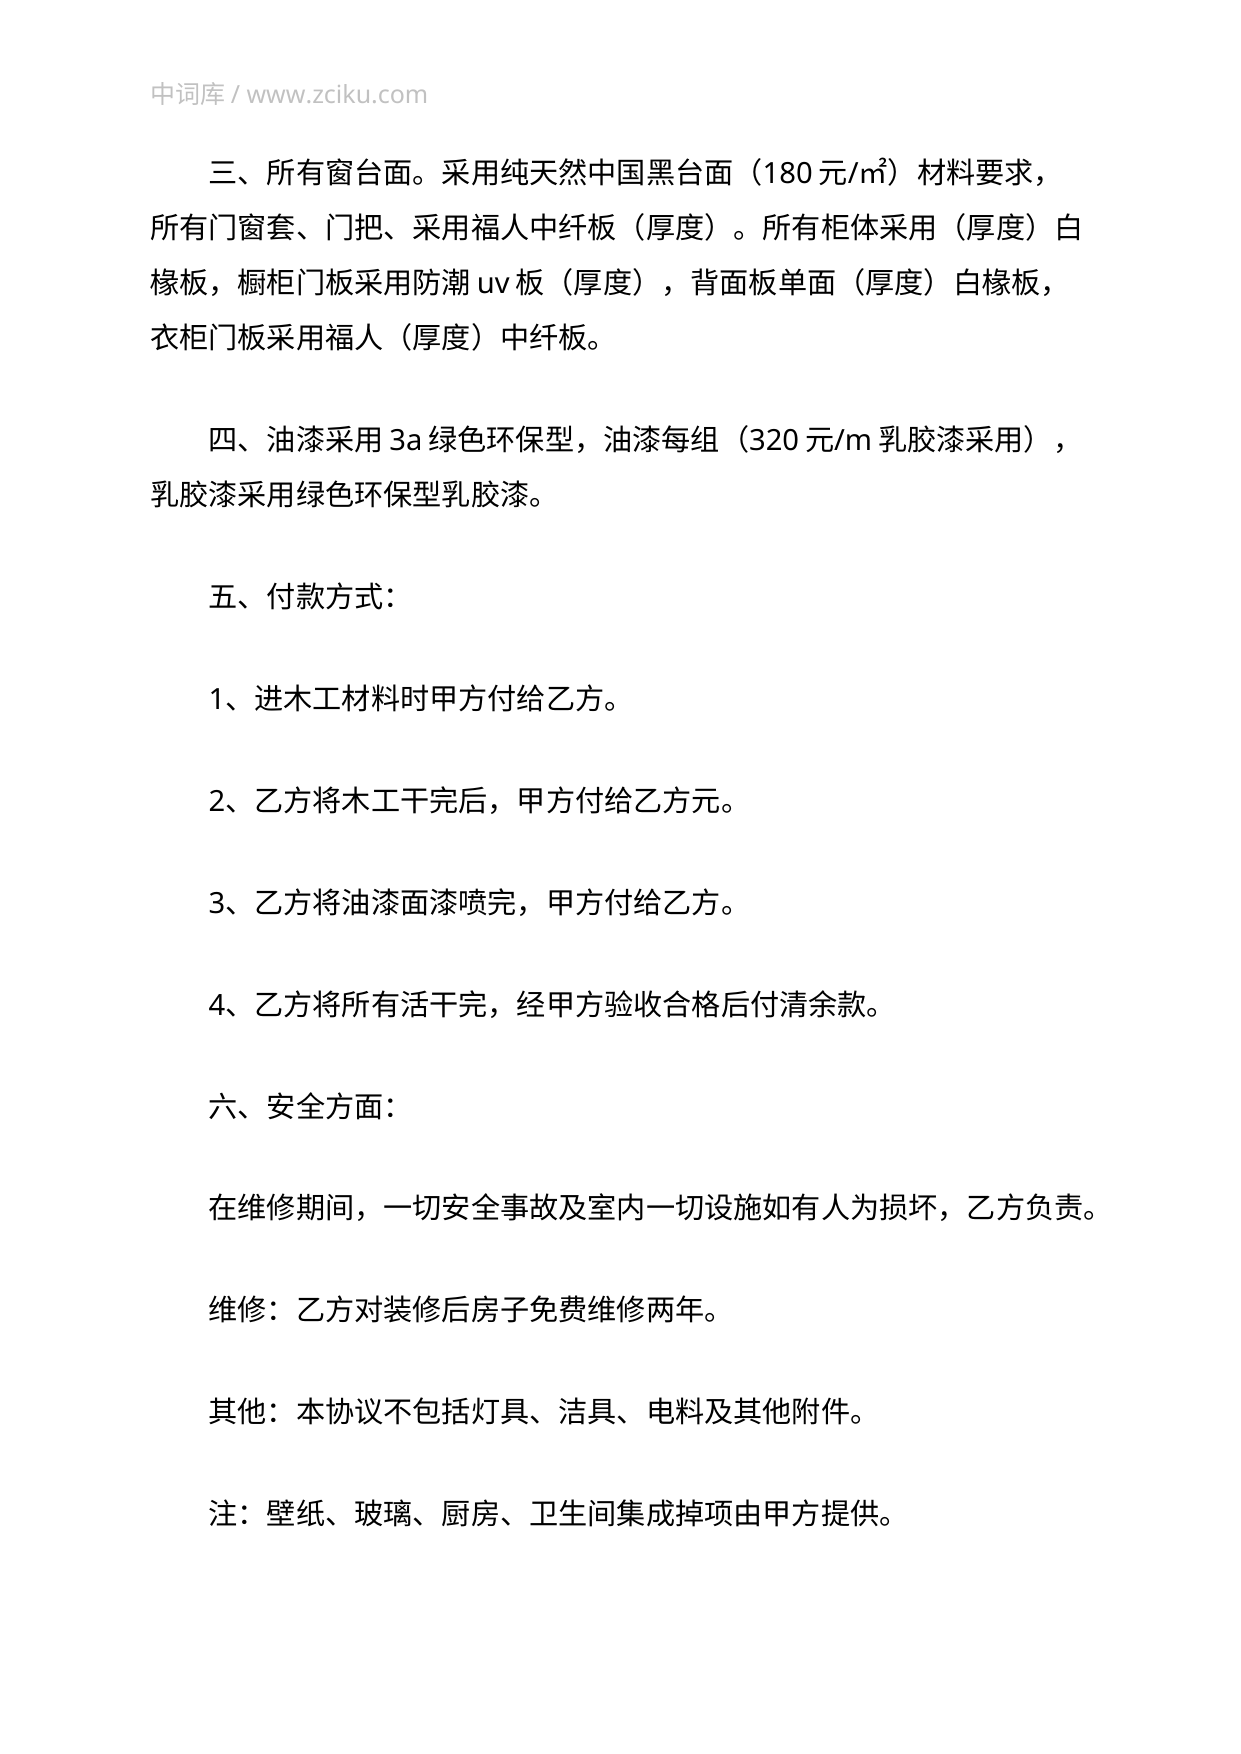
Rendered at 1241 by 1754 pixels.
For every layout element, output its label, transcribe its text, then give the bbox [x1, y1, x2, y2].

text 1、进木工材料时甲方付给乙方。 [150, 675, 1090, 718]
text 六、安全方面： [150, 1083, 1090, 1125]
text 其他：本协议不包括灯具、洁具、电料及其他附件。 [150, 1388, 1090, 1431]
text 三、所有窗台面。采用纯天然中国黑台面（180元/㎡）材料要求，所有门窗套、门把、采用福人中纤板（厚度）。所有柜体采用（厚度）白椽板，橱柜门板采用防潮uv板（厚度），背面板单面（厚度）白椽板，衣柜门板采用福人（厚度）中纤板。 [150, 150, 1090, 357]
text 维修：乙方对装修后房子免费维修两年。 [150, 1287, 1090, 1329]
text 注：壁纸、玻璃、厨房、卫生间集成掉项由甲方提供。 [150, 1490, 1090, 1532]
text 2、乙方将木工干完后，甲方付给乙方元。 [150, 777, 1090, 819]
text 4、乙方将所有活干完，经甲方验收合格后付清余款。 [150, 981, 1090, 1023]
text 在维修期间，一切安全事故及室内一切设施如有人为损坏，乙方负责。 [150, 1185, 1090, 1227]
text 五、付款方式： [150, 573, 1090, 616]
text 四、油漆采用3a绿色环保型，油漆每组（320元/m乳胶漆采用），乳胶漆采用绿色环保型乳胶漆。 [150, 417, 1090, 514]
text 3、乙方将油漆面漆喷完，甲方付给乙方。 [150, 879, 1090, 922]
